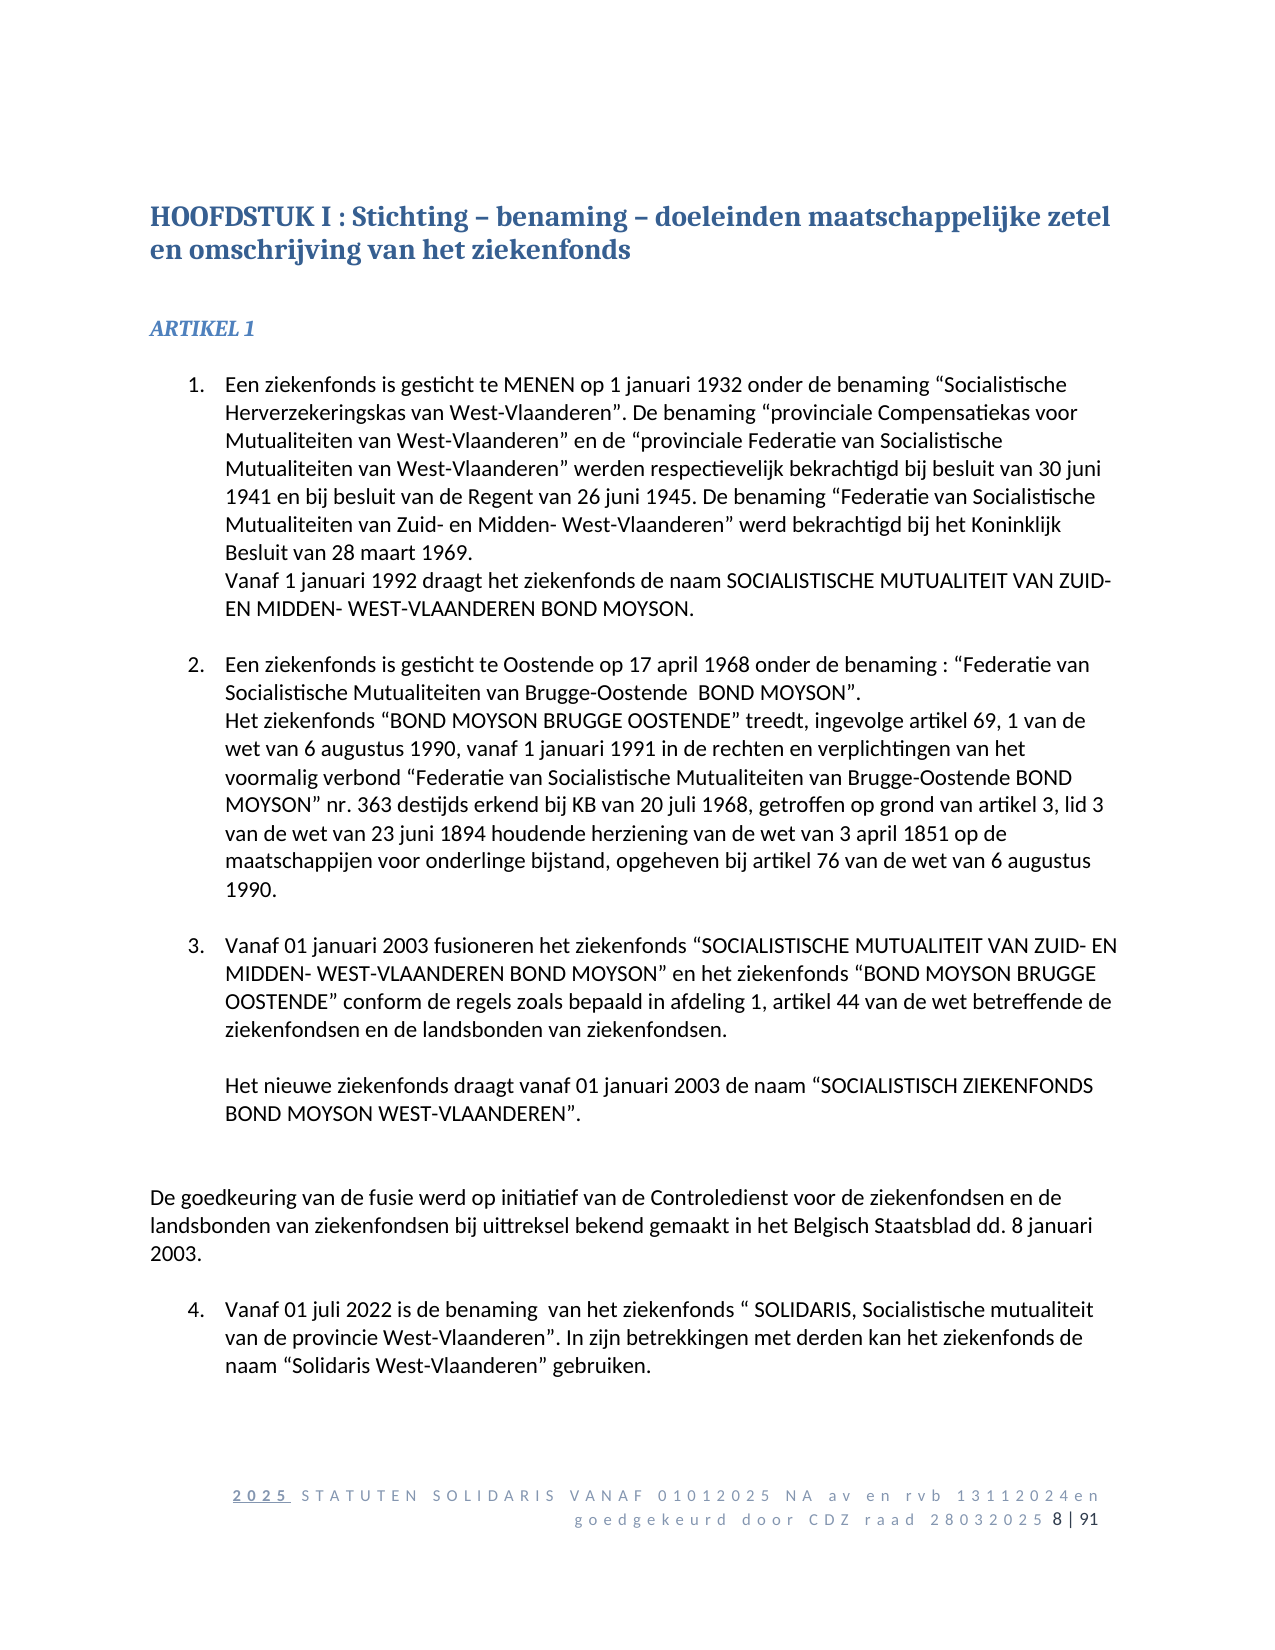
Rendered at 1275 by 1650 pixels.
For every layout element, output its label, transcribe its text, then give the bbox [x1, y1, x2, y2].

text De goedkeuring van de fusie werd op initiatief van de Controledienst voor de ziekenfondsen en de landsbonden van ziekenfondsen bij uittreksel bekend gemaakt in het Belgisch Staatsblad dd. 8 januari 2003. [150, 1183, 1125, 1267]
text HOOFDSTUK I : Stichting – benaming – doeleinden maatschappelijke zetel en omschrijving van het ziekenfonds [150, 200, 1125, 267]
list Een ziekenfonds is gesticht te Oostende op 17 april 1968 onder de benaming : “Federatie van Socialistische Mutualiteiten van Brugge-Oostende BOND MOYSON”. Het ziekenfonds “BOND MOYSON BRUGGE OOSTENDE” treedt, ingevolge artikel 69, 1 van de wet van 6 augustus 1990, vanaf 1 januari 1991 in de rechten en verplichtingen van het voormalig verbond “Federatie van Socialistische Mutualiteiten van Brugge-Oostende BOND MOYSON” nr. 363 destijds erkend bij KB van 20 juli 1968, getroffen op grond van artikel 3, lid 3 van de wet van 23 juni 1894 houdende herziening van de wet van 3 april 1851 op de maatschappijen voor onderlinge bijstand, opgeheven bij artikel 76 van de wet van 6 augustus 1990. [187, 651, 1125, 931]
text ARTIKEL 1 [150, 316, 1125, 342]
list Vanaf 01 januari 2003 fusioneren het ziekenfonds “SOCIALISTISCHE MUTUALITEIT VAN ZUID- EN MIDDEN- WEST-VLAANDEREN BOND MOYSON” en het ziekenfonds “BOND MOYSON BRUGGE OOSTENDE” conform de regels zoals bepaald in afdeling 1, artikel 44 van de wet betreffende de ziekenfondsen en de landsbonden van ziekenfondsen. Het nieuwe ziekenfonds draagt vanaf 01 januari 2003 de naam “SOCIALISTISCH ZIEKENFONDS BOND MOYSON WEST-VLAANDEREN”. [187, 931, 1125, 1183]
list Een ziekenfonds is gesticht te MENEN op 1 januari 1932 onder de benaming “Socialistische Herverzekeringskas van West-Vlaanderen”. De benaming “provinciale Compensatiekas voor Mutualiteiten van West-Vlaanderen” en de “provinciale Federatie van Socialistische Mutualiteiten van West-Vlaanderen” werden respectievelijk bekrachtigd bij besluit van 30 juni 1941 en bij besluit van de Regent van 26 juni 1945. De benaming “Federatie van Socialistische Mutualiteiten van Zuid- en Midden- West-Vlaanderen” werd bekrachtigd bij het Koninklijk Besluit van 28 maart 1969. Vanaf 1 januari 1992 draagt het ziekenfonds de naam SOCIALISTISCHE MUTUALITEIT VAN ZUID- EN MIDDEN- WEST-VLAANDEREN BOND MOYSON. [187, 370, 1125, 651]
list Vanaf 01 juli 2022 is de benaming van het ziekenfonds “ SOLIDARIS, Socialistische mutualiteit van de provincie West-Vlaanderen”. In zijn betrekkingen met derden kan het ziekenfonds de naam “Solidaris West-Vlaanderen” gebruiken. [187, 1295, 1125, 1379]
